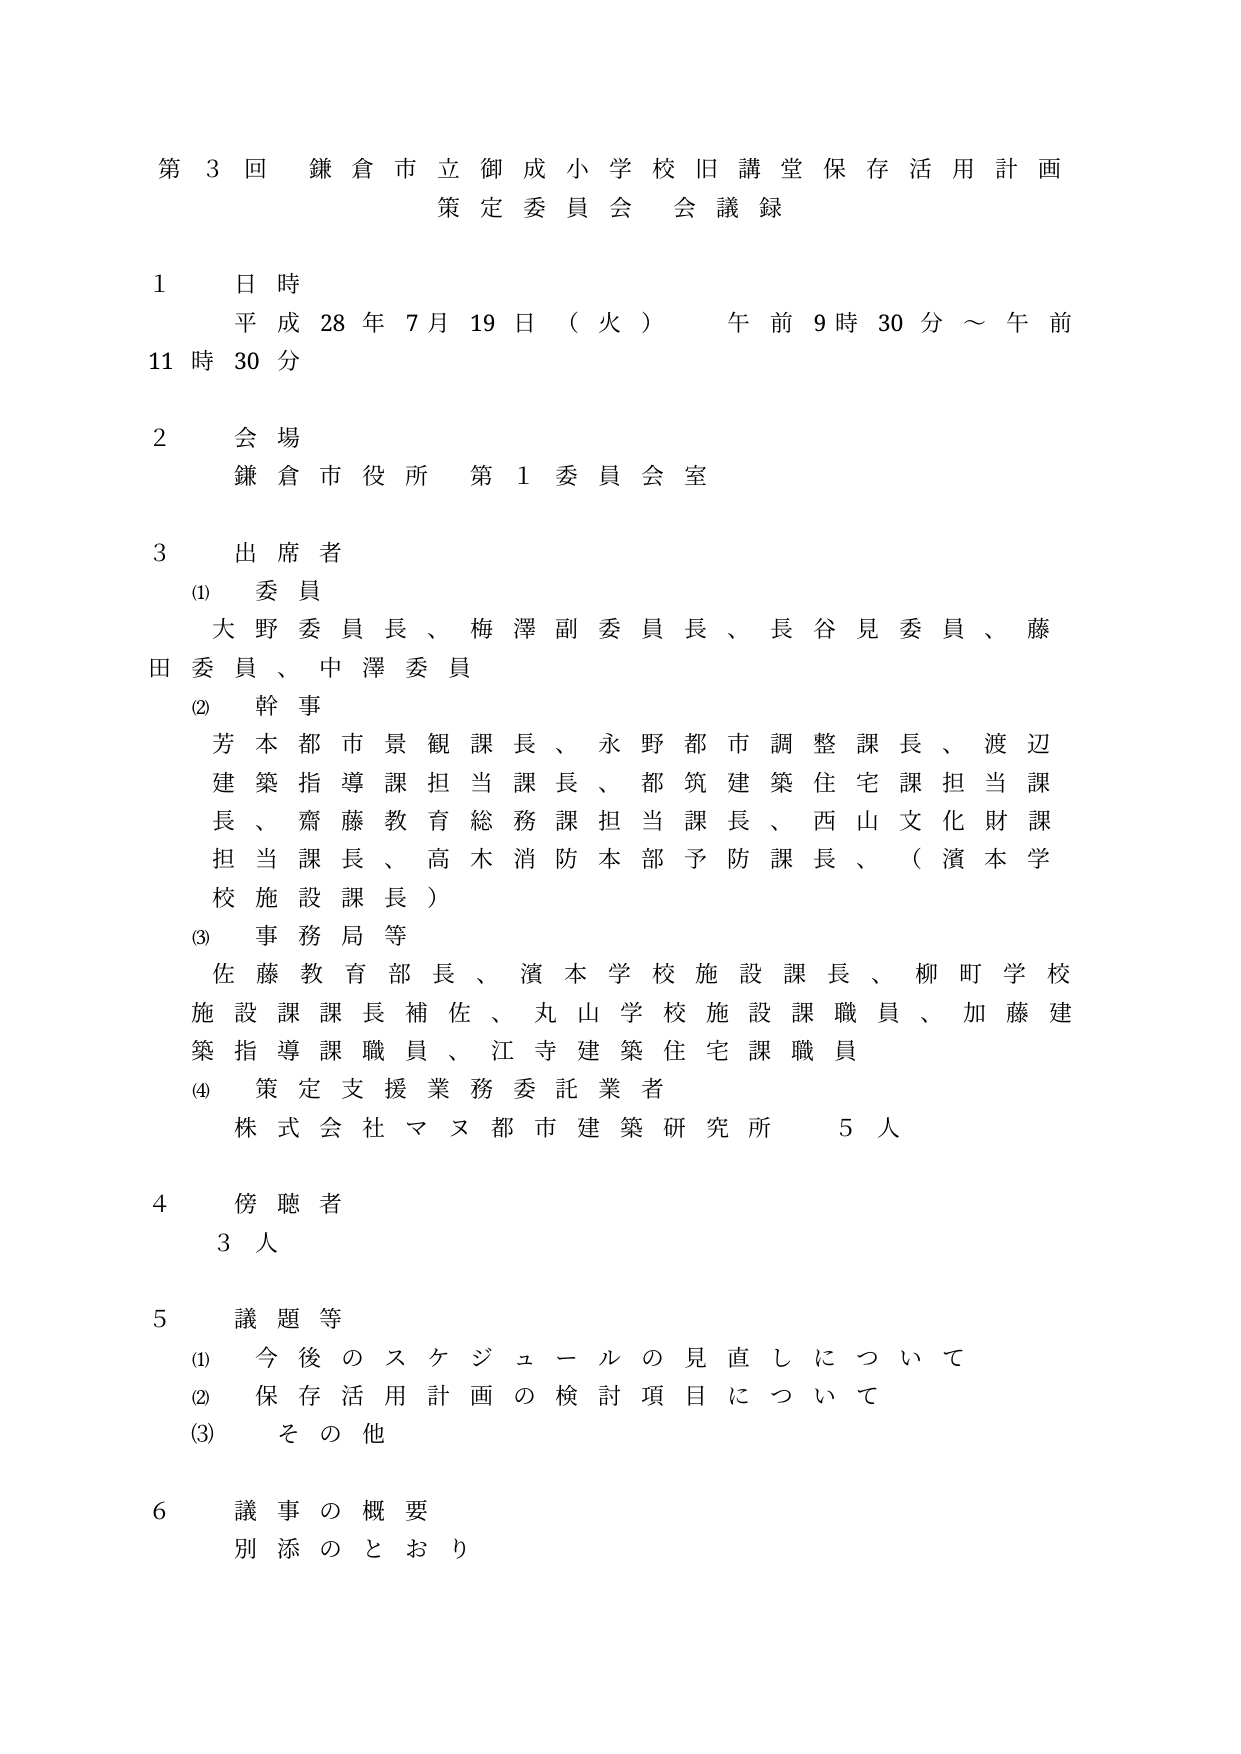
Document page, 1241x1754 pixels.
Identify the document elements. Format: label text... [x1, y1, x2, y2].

text 平成28年7月19日（火） 午前9時30分〜午前11時30分 [148, 302, 1092, 379]
text ⑵ 幹事 [148, 685, 1092, 724]
text ⑷ 策定支援業務委託業者 [148, 1069, 1092, 1107]
text ⑶ その他 [148, 1414, 1092, 1452]
text ４ 傍聴者 [148, 1184, 1092, 1222]
text 第３回 鎌倉市立御成小学校旧講堂保存活用計画策定委員会 会議録 [148, 149, 1092, 225]
text ⑴ 委員 [148, 570, 1092, 609]
text 別添のとおり [148, 1529, 1092, 1567]
text 芳本都市景観課長、永野都市調整課長、渡辺建築指導課担当課長、都筑建築住宅課担当課長、齋藤教育総務課担当課長、西山文化財課担当課長、高木消防本部予防課長、（濱本学校施設課長） [191, 724, 1092, 915]
text 鎌倉市役所 第１委員会室 [148, 455, 1092, 494]
text １ 日時 [148, 264, 1092, 302]
text ⑴ 今後のスケジュールの見直しについて [148, 1337, 1092, 1375]
text ⑵ 保存活用計画の検討項目について [148, 1375, 1092, 1414]
text ５ 議題等 [148, 1299, 1092, 1337]
text ２ 会場 [148, 417, 1092, 455]
text ⑶ 事務局等 [148, 915, 1092, 954]
text 佐藤教育部長、濱本学校施設課長、柳町学校施設課課長補佐、丸山学校施設課職員、加藤建築指導課職員、江寺建築住宅課職員 [188, 954, 1092, 1069]
text 大野委員長、梅澤副委員長、長谷見委員、藤田委員、中澤委員 [148, 609, 1092, 685]
text 株式会社マヌ都市建築研究所 ５人 [148, 1107, 1092, 1145]
text ３ 出席者 [148, 532, 1092, 570]
text ６ 議事の概要 [148, 1490, 1092, 1529]
text ３人 [148, 1222, 1092, 1260]
